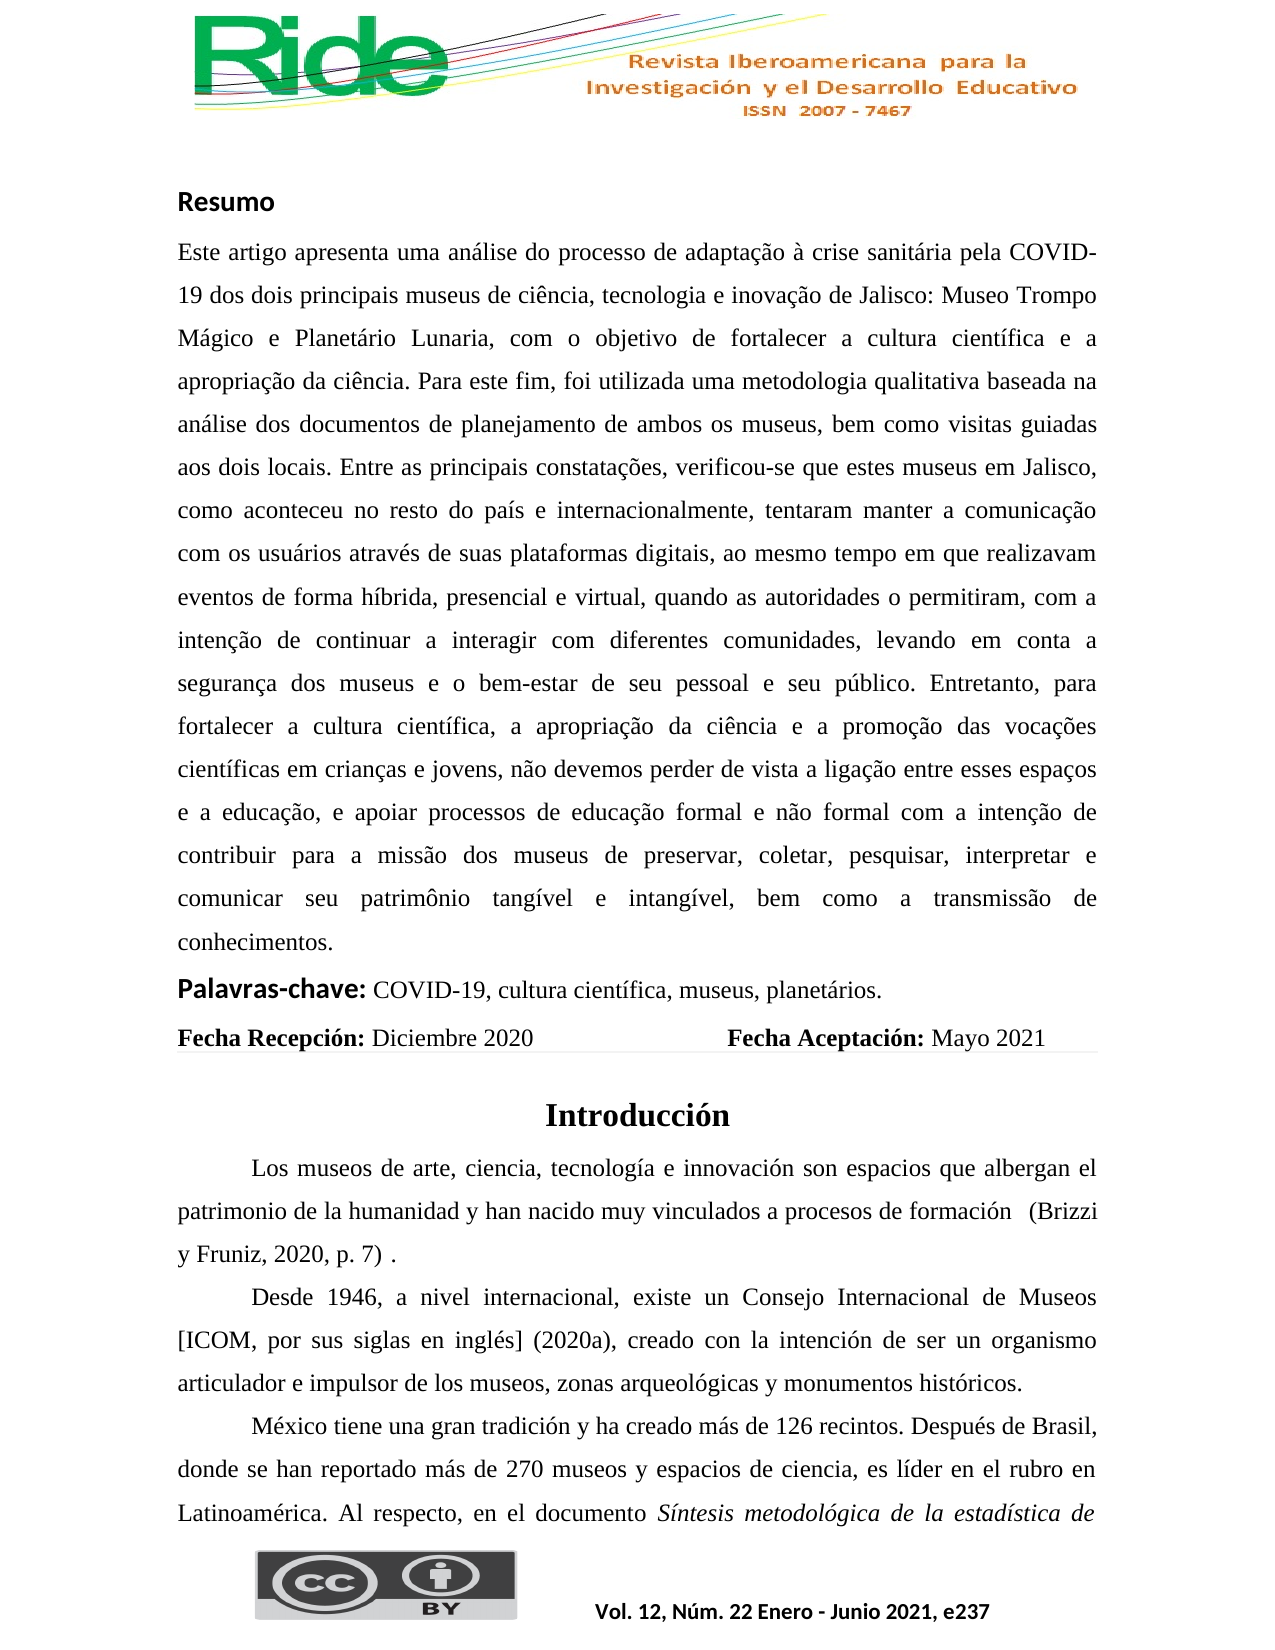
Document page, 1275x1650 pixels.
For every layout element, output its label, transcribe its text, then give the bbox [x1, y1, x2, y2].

text Resumo [177, 183, 1098, 219]
picture [254, 1550, 518, 1620]
text Desde 1946, a nivel internacional, existe un Consejo Internacional de Museos [ICOM, por sus siglas en inglés] (2020a), creado con la intención de ser un organismo articulador e impulsor de los museos, zonas arqueológicas y monumentos históricos. [177, 1282, 1098, 1397]
text Introducción [177, 1095, 1098, 1133]
text Palavras-chave: COVID-19, cultura científica, museus, planetários. [177, 970, 1098, 1005]
picture [194, 14, 1081, 119]
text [177, 1411, 1098, 1526]
text Fecha Recepción: Diciembre 2020 Fecha Aceptación: Mayo 2021 [177, 1023, 1098, 1051]
text Los museos de arte, ciencia, tecnología e innovación son espacios que albergan el patrimonio de la humanidad y han nacido muy vinculados a procesos de formación . [177, 1153, 1098, 1268]
text Este artigo apresenta uma análise do processo de adaptação à crise sanitária pela COVID-19 dos dois principais museus de ciência, tecnologia e inovação de Jalisco: Museo Trompo Mágico e Planetário Lunaria, com o objetivo de fortalecer a cultura científica e a apropriação da ciência. Para este fim, foi utilizada uma metodologia qualitativa baseada na análise dos documentos de planejamento de ambos os museus, bem como visitas guiadas aos dois locais. Entre as principais constatações, verificou-se que estes museus em Jalisco, como aconteceu no resto do país e internacionalmente, tentaram manter a comunicação com os usuários através de suas plataformas digitais, ao mesmo tempo em que realizavam eventos de forma híbrida, presencial e virtual, quando as autoridades o permitiram, com a intenção de continuar a interagir com diferentes comunidades, levando em conta a segurança dos museus e o bem-estar de seu pessoal e seu público. Entretanto, para fortalecer a cultura científica, a apropriação da ciência e a promoção das vocações científicas em crianças e jovens, não devemos perder de vista a ligação entre esses espaços e a educação, e apoiar processos de educação formal e não formal com a intenção de contribuir para a missão dos museus de preservar, coletar, pesquisar, interpretar e comunicar seu patrimônio tangível e intangível, bem como a transmissão de conhecimentos. [177, 237, 1098, 955]
